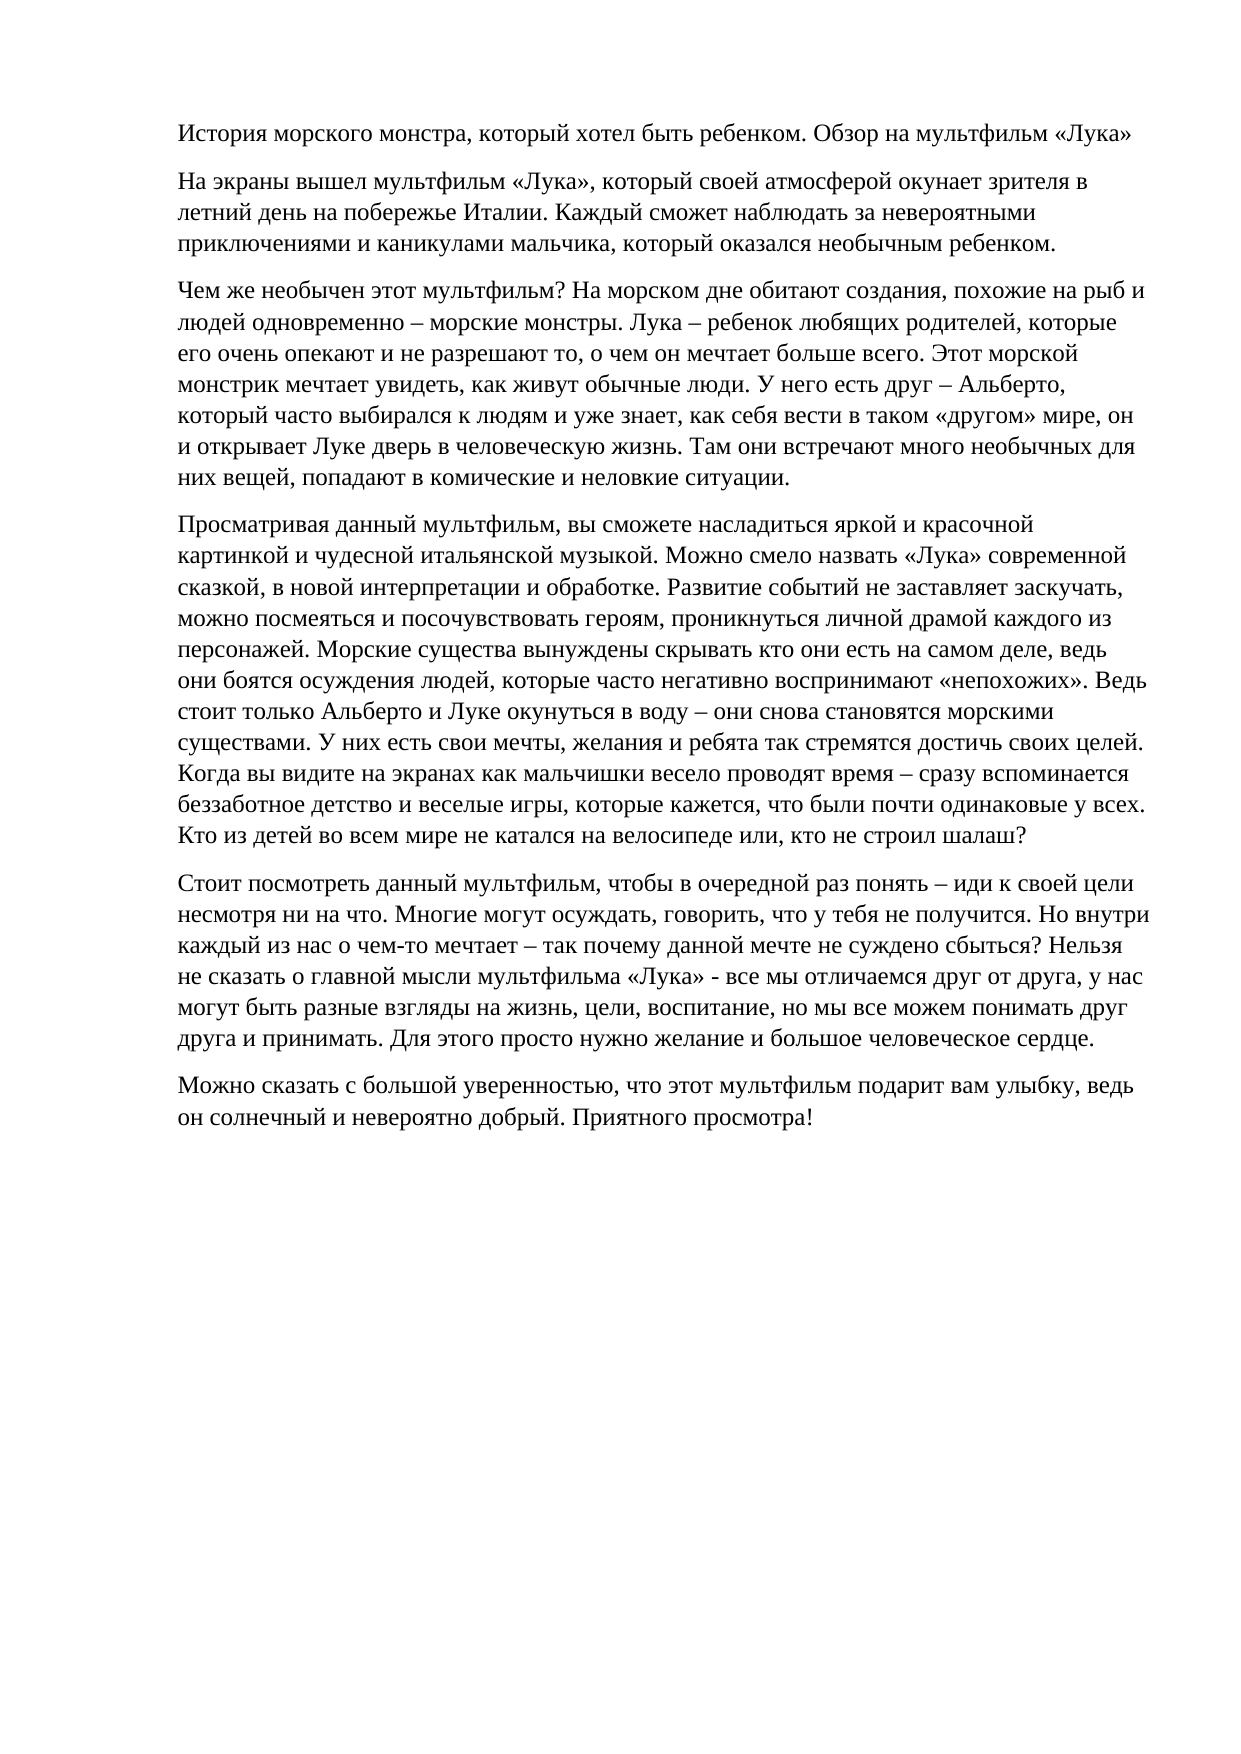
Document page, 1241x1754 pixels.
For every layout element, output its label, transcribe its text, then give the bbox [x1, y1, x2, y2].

text Стоит посмотреть данный мультфильм, чтобы в очередной раз понять – иди к своей цели несмотря ни на что. Многие могут осуждать, говорить, что у тебя не получится. Но внутри каждый из нас о чем-то мечтает – так почему данной мечте не суждено сбыться? Нельзя не сказать о главной мысли мультфильма «Лука» - все мы отличаемся друг от друга, у нас могут быть разные взгляды на жизнь, цели, воспитание, но мы все можем понимать друг друга и принимать. Для этого просто нужно желание и большое человеческое сердце. [177, 868, 1152, 1052]
text История морского монстра, который хотел быть ребенком. Обзор на мультфильм «Лука» [177, 118, 1152, 147]
text На экраны вышел мультфильм «Лука», который своей атмосферой окунает зрителя в летний день на побережье Италии. Каждый сможет наблюдать за невероятными приключениями и каникулами мальчика, который оказался необычным ребенком. [177, 166, 1152, 257]
text Просматривая данный мультфильм, вы сможете насладиться яркой и красочной картинкой и чудесной итальянской музыкой. Можно смело назвать «Лука» современной сказкой, в новой интерпретации и обработке. Развитие событий не заставляет заскучать, можно посмеяться и посочувствовать героям, проникнуться личной драмой каждого из персонажей. Морские существа вынуждены скрывать кто они есть на самом деле, ведь они боятся осуждения людей, которые часто негативно воспринимают «непохожих». Ведь стоит только Альберто и Луке окунуться в воду – они снова становятся морскими существами. У них есть свои мечты, желания и ребята так стремятся достичь своих целей. Когда вы видите на экранах как мальчишки весело проводят время – сразу вспоминается беззаботное детство и веселые игры, которые кажется, что были почти одинаковые у всех. Кто из детей во всем мире не катался на велосипеде или, кто не строил шалаш? [177, 509, 1152, 849]
text Можно сказать с большой уверенностью, что этот мультфильм подарит вам улыбку, ведь он солнечный и невероятно добрый. Приятного просмотра! [177, 1071, 1152, 1130]
text Чем же необычен этот мультфильм? На морском дне обитают создания, похожие на рыб и людей одновременно – морские монстры. Лука – ребенок любящих родителей, которые его очень опекают и не разрешают то, о чем он мечтает больше всего. Этот морской монстрик мечтает увидеть, как живут обычные люди. У него есть друг – Альберто, который часто выбирался к людям и уже знает, как себя вести в таком «другом» мире, он и открывает Луке дверь в человеческую жизнь. Там они встречают много необычных для них вещей, попадают в комические и неловкие ситуации. [177, 276, 1152, 491]
